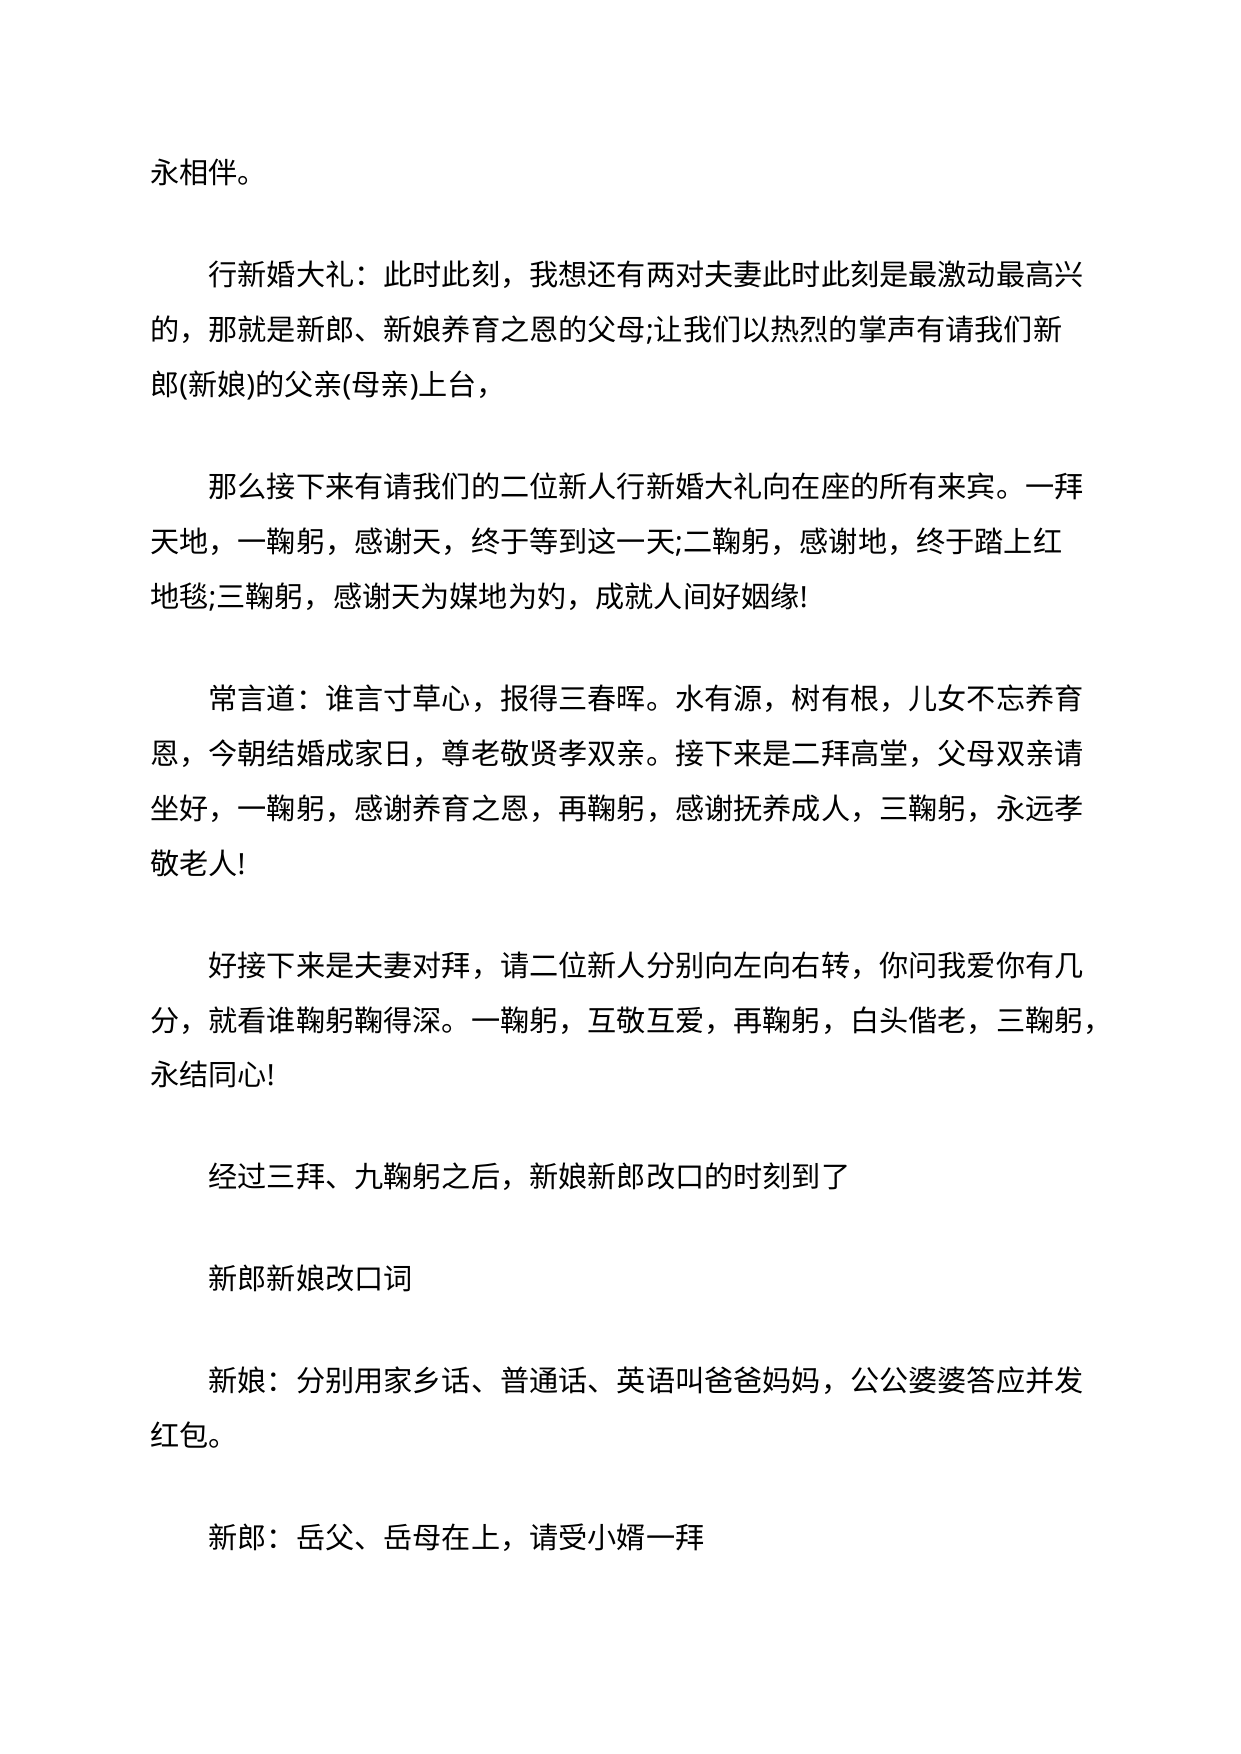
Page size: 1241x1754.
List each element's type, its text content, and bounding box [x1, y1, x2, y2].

text 常言道：谁言寸草心，报得三春晖。水有源，树有根，儿女不忘养育恩，今朝结婚成家日，尊老敬贤孝双亲。接下来是二拜高堂，父母双亲请坐好，一鞠躬，感谢养育之恩，再鞠躬，感谢抚养成人，三鞠躬，永远孝敬老人! [150, 676, 1090, 883]
text 那么接下来有请我们的二位新人行新婚大礼向在座的所有来宾。一拜天地，一鞠躬，感谢天，终于等到这一天;二鞠躬，感谢地，终于踏上红地毯;三鞠躬，感谢天为媒地为妁，成就人间好姻缘! [150, 464, 1090, 616]
text 好接下来是夫妻对拜，请二位新人分别向左向右转，你问我爱你有几分，就看谁鞠躬鞠得深。一鞠躬，互敬互爱，再鞠躬，白头偕老，三鞠躬，永结同心! [150, 942, 1090, 1094]
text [150, 150, 1090, 192]
text 新郎新娘改口词 [150, 1256, 1090, 1298]
text 新娘：分别用家乡话、普通话、英语叫爸爸妈妈，公公婆婆答应并发红包。 [150, 1357, 1090, 1455]
text 经过三拜、九鞠躬之后，新娘新郎改口的时刻到了 [150, 1154, 1090, 1196]
text 行新婚大礼：此时此刻，我想还有两对夫妻此时此刻是最激动最高兴的，那就是新郎、新娘养育之恩的父母;让我们以热烈的掌声有请我们新郎(新娘)的父亲(母亲)上台， [150, 252, 1090, 404]
text 新郎：岳父、岳母在上，请受小婿一拜 [150, 1514, 1090, 1556]
